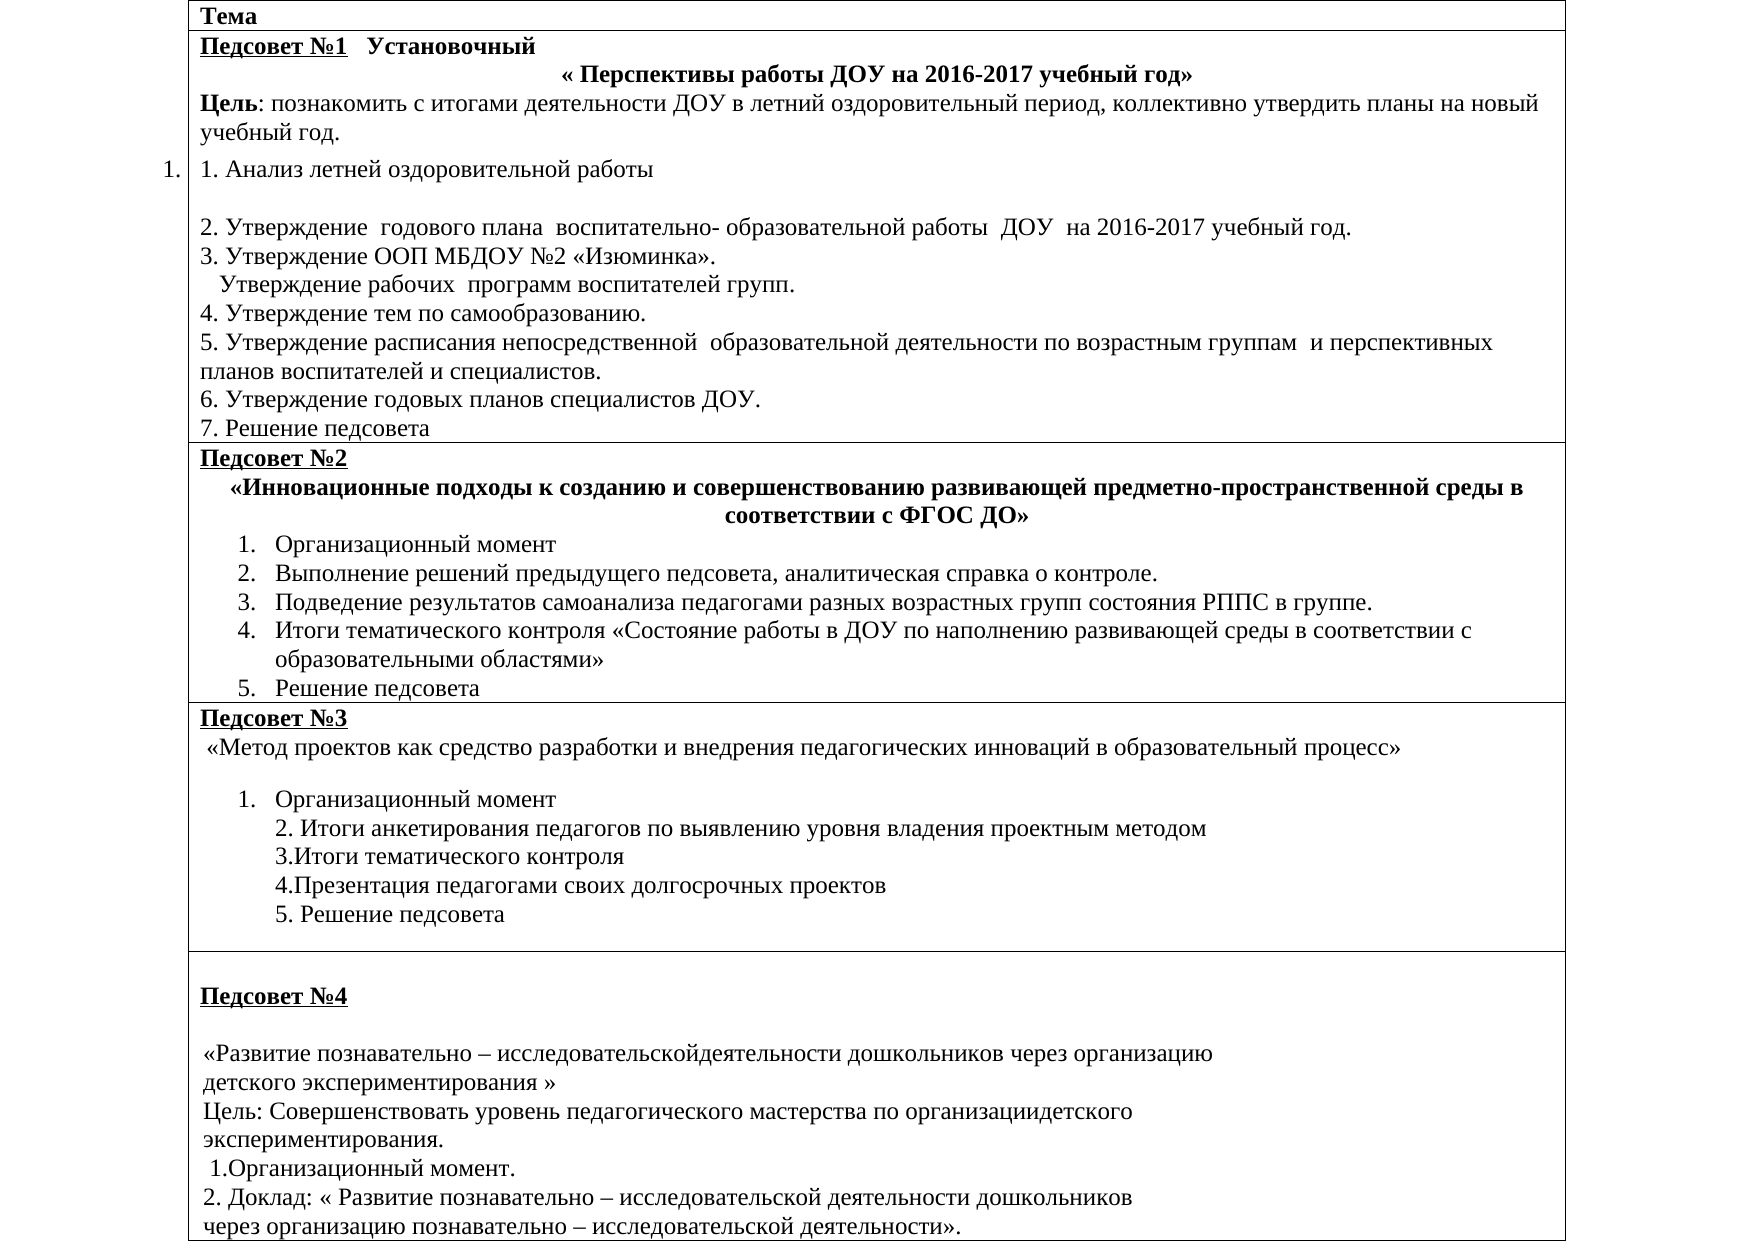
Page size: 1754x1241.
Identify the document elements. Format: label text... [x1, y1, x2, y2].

table_cell Педсовет №1 Установочный « Перспективы работы ДОУ на 2016-2017 учебный год» Цель: познакомить с итогами деятельности ДОУ в летний оздоровительный период, коллективно утвердить планы на новый учебный год. 1. Анализ летней оздоровительной работы 2. Утверждение годового плана воспитательно- образовательной работы ДОУ на 2016-2017 учебный год. 3. Утверждение ООП МБДОУ №2 «Изюминка». Утверждение рабочих программ воспитателей групп. 4. Утверждение тем по самообразованию. 5. Утверждение расписания непосредственной образовательной деятельности по возрастным группам и перспективных планов воспитателей и специалистов. 6. Утверждение годовых планов специалистов ДОУ. 7. Решение педсовета [189, 31, 1565, 442]
table_cell Педсовет №3 «Метод проектов как средство разработки и внедрения педагогических инноваций в образовательный процесс» Организационный момент 2. Итоги анкетирования педагогов по выявлению уровня владения проектным методом 3.Итоги тематического контроля 4.Презентация педагогами своих долгосрочных проектов 5. Решение педсовета [189, 703, 1565, 951]
table_cell Педсовет №2 «Инновационные подходы к созданию и совершенствованию развивающей предметно-пространственной среды в соответствии с ФГОС ДО» Организационный момент Выполнение решений предыдущего педсовета, аналитическая справка о контроле. Подведение результатов самоанализа педагогами разных возрастных групп состояния РППС в группе. Итоги тематического контроля «Состояние работы в ДОУ по наполнению развивающей среды в соответствии с образовательными областями» Решение педсовета [189, 443, 1565, 702]
table_cell Педсовет №4 [189, 952, 1565, 1240]
table_header Тема [189, 1, 1565, 30]
